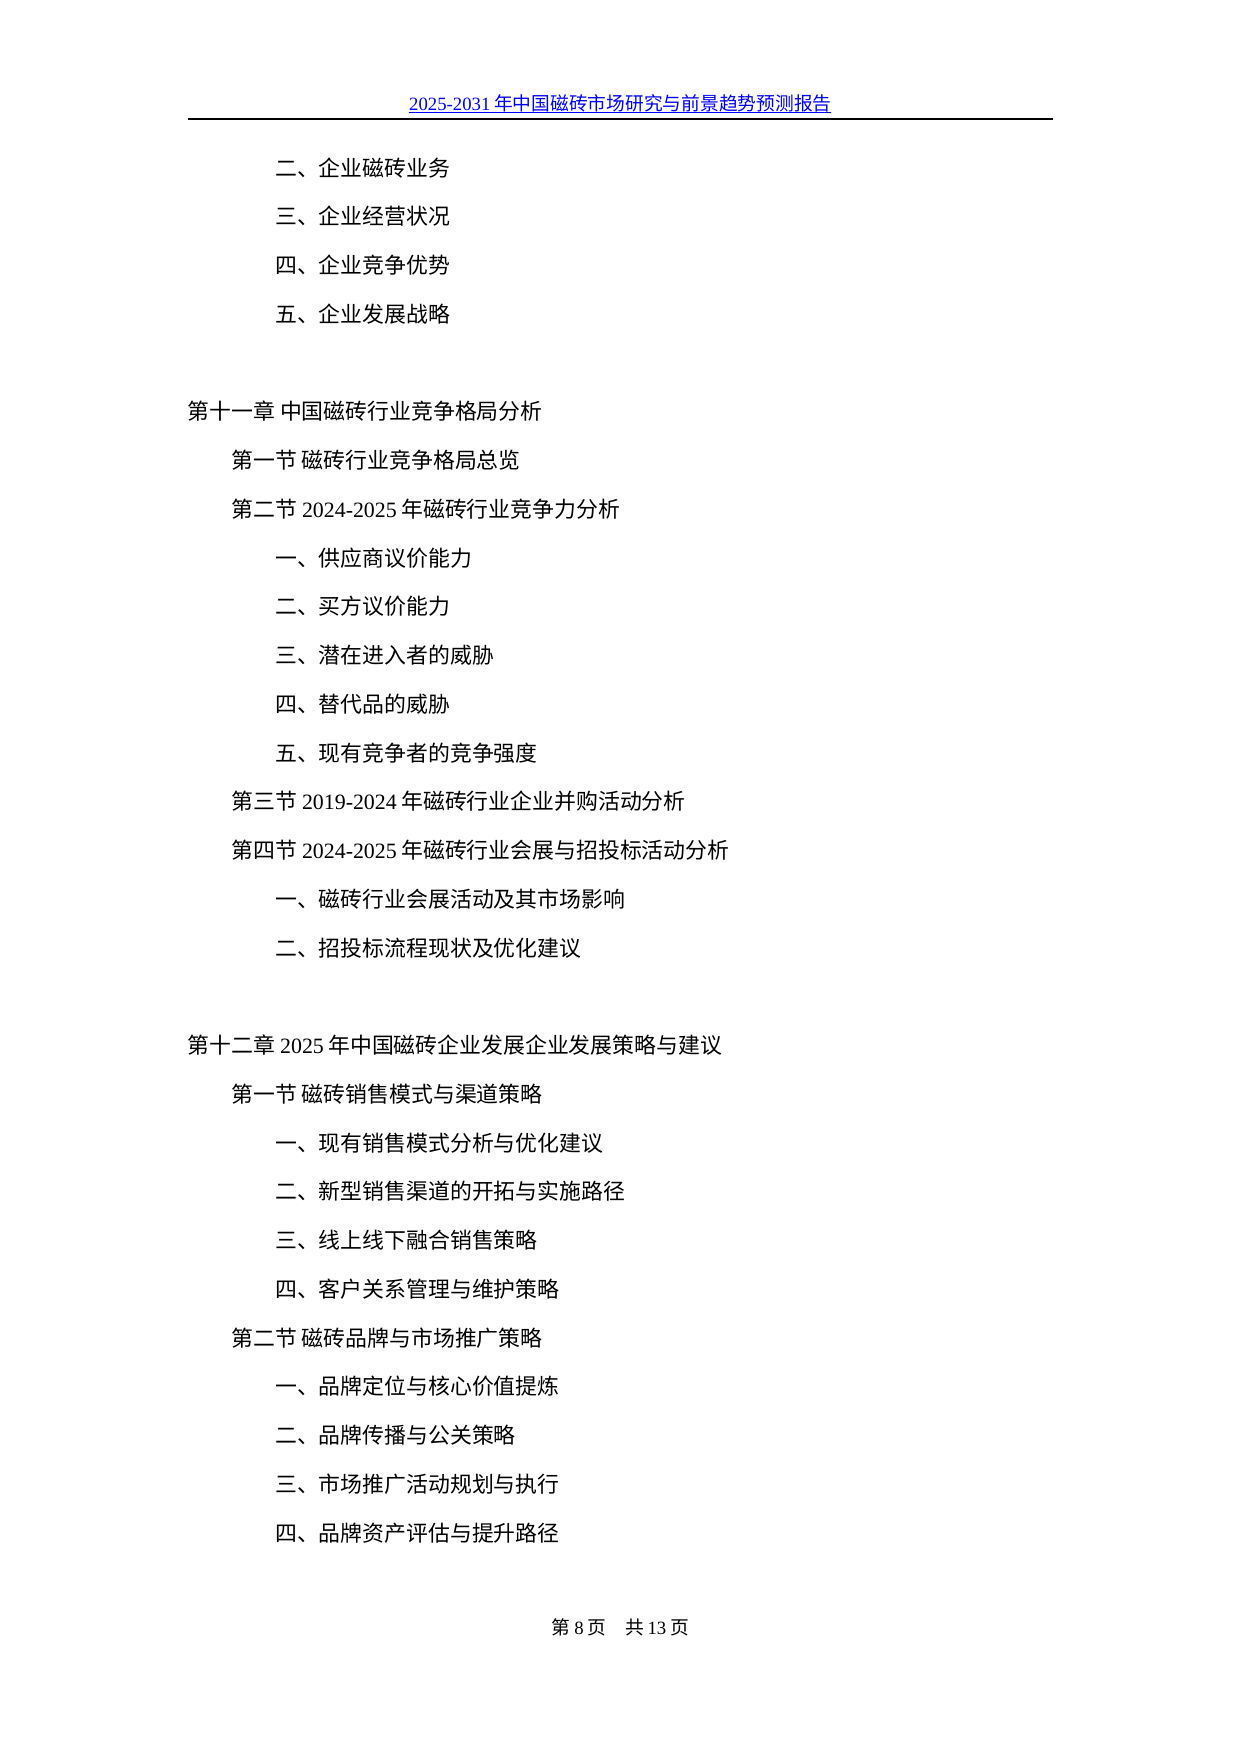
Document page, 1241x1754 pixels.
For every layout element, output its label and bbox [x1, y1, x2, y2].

text [187, 150, 1053, 1548]
